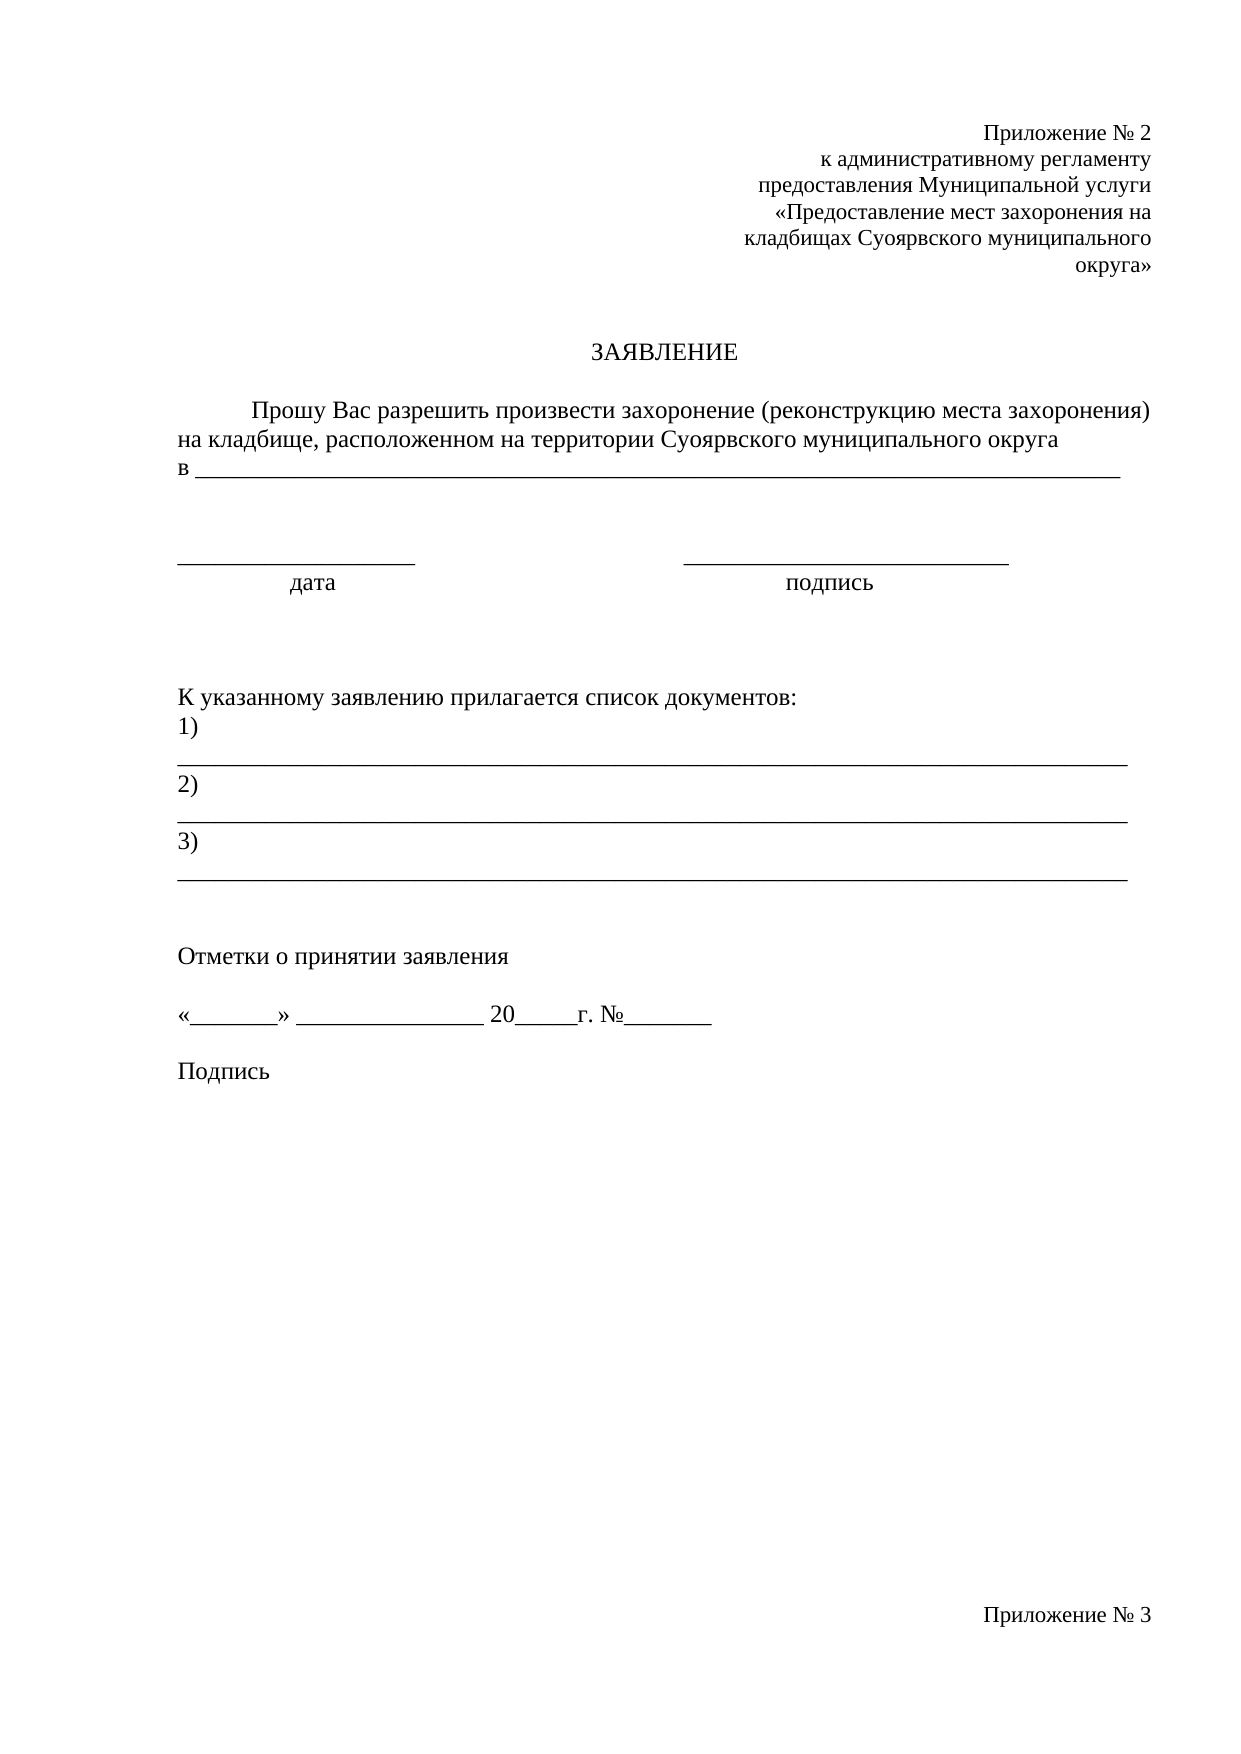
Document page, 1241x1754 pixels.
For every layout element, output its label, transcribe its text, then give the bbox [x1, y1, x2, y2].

text Прошу Вас разрешить произвести захоронение (реконструкцию места захоронения) на кладбище, расположенном на территории Суоярвского муниципального округа [177, 395, 1152, 452]
text ___________________ __________________________ [177, 539, 1152, 567]
text ЗАЯВЛЕНИЕ [177, 337, 1152, 366]
text предоставления Муниципальной услуги [177, 172, 1152, 198]
text «Предоставление мест захоронения на [177, 198, 1152, 224]
text Отметки о принятии заявления [177, 941, 1152, 970]
text 1) ____________________________________________________________________________ [177, 711, 1152, 769]
text Подпись [177, 1056, 1152, 1085]
text 3) ____________________________________________________________________________ [177, 826, 1152, 884]
text в __________________________________________________________________________ [177, 452, 1152, 481]
text дата подпись [177, 567, 1152, 596]
text Приложение № 2 [177, 119, 1152, 145]
text Приложение № 3 [177, 1602, 1152, 1628]
text к административному регламенту [177, 145, 1152, 172]
text К указанному заявлению прилагается список документов: [177, 682, 1152, 711]
text «_______» _______________ 20_____г. №_______ [177, 999, 1152, 1027]
text округа» [177, 251, 1152, 277]
text 2) ____________________________________________________________________________ [177, 769, 1152, 826]
text кладбищах Суоярвского муниципального [177, 224, 1152, 251]
